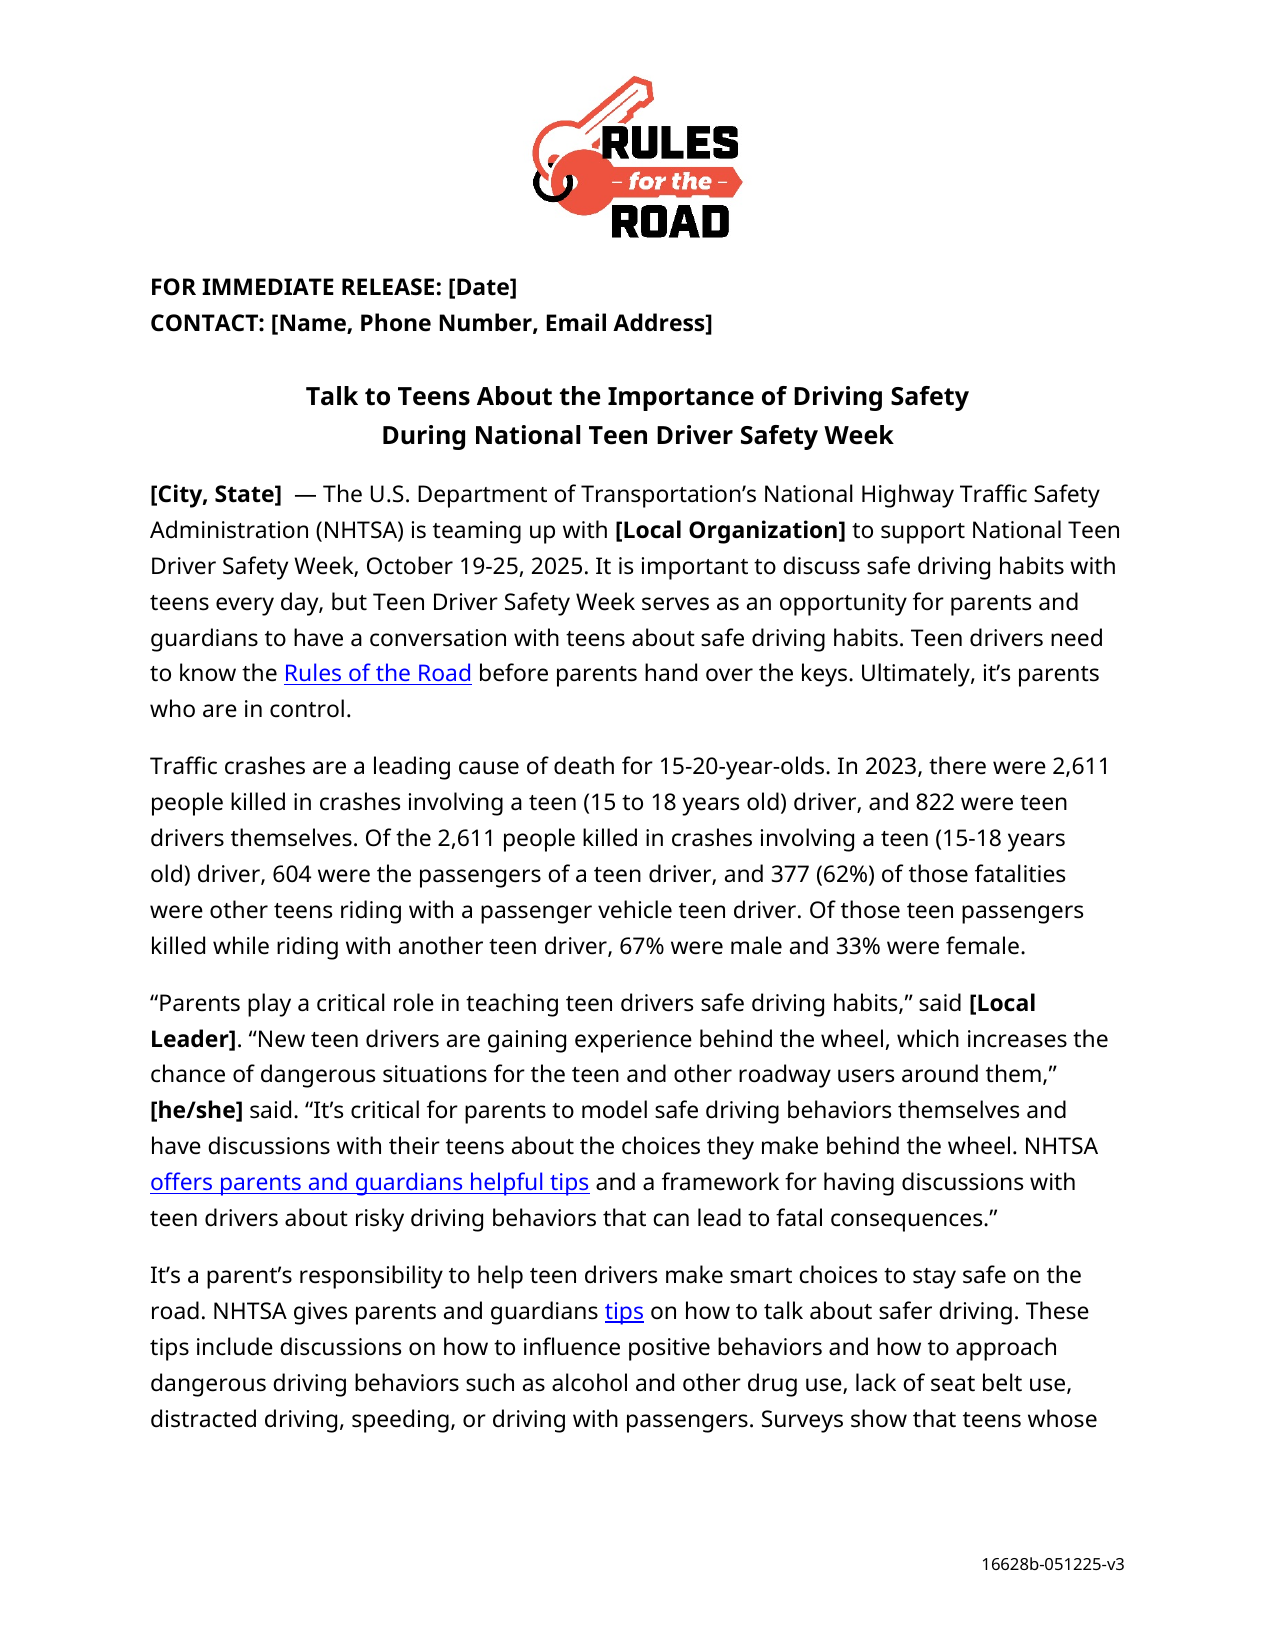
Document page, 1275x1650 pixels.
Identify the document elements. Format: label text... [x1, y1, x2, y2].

text CONTACT: [Name, Phone Number, Email Address] [150, 307, 1125, 338]
text “Parents play a critical role in teaching teen drivers safe driving habits,” said [Local Leader]. “New teen drivers are gaining experience behind the wheel, which increases the chance of dangerous situations for the teen and other roadway users around them,” [he/she] said. “It’s critical for parents to model safe driving behaviors themselves and have discussions with their teens about the choices they make behind the wheel. NHTSA offers parents and guardians helpful tips and a framework for having discussions with teen drivers about risky driving behaviors that can lead to fatal consequences.” [150, 987, 1125, 1233]
text [City, State] — The U.S. Department of Transportation’s National Highway Traffic Safety Administration (NHTSA) is teaming up with [Local Organization] to support National Teen Driver Safety Week, October 19-25, 2025. It is important to discuss safe driving habits with teens every day, but Teen Driver Safety Week serves as an opportunity for parents and guardians to have a conversation with teens about safe driving habits. Teen drivers need to know the Rules of the Road before parents hand over the keys. Ultimately, it’s parents who are in control. [150, 478, 1125, 724]
text Talk to Teens About the Importance of Driving Safety During National Teen Driver Safety Week [150, 378, 1125, 452]
text FOR IMMEDIATE RELEASE: [Date] [150, 271, 1125, 302]
text Traffic crashes are a leading cause of death for 15-20-year-olds. In 2023, there were 2,611 people killed in crashes involving a teen (15 to 18 years old) driver, and 822 were teen drivers themselves. Of the 2,611 people killed in crashes involving a teen (15-18 years old) driver, 604 were the passengers of a teen driver, and 377 (62%) of those fatalities were other teens riding with a passenger vehicle teen driver. Of those teen passengers killed while riding with another teen driver, 67% were male and 33% were female. [150, 750, 1125, 961]
picture [522, 75, 753, 240]
